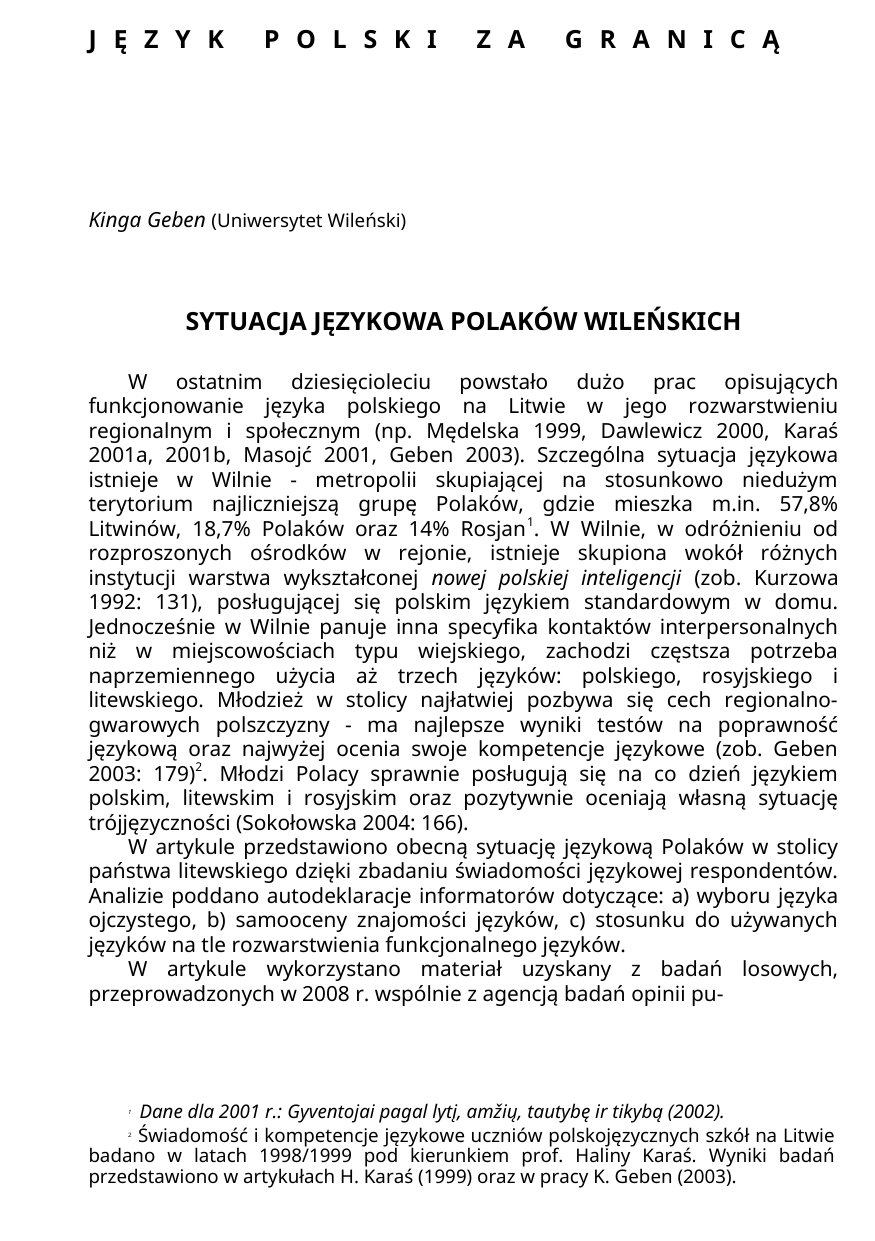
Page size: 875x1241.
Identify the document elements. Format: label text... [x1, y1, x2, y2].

text 1 Dane dla 2001 r.: Gyventojai pagal lytį, amžių, tautybę ir tikybą (2002). [128, 1102, 835, 1123]
text JĘZYK POLSKI ZA GRANICĄ [88, 28, 780, 53]
text 2 Świadomość i kompetencje językowe uczniów polskojęzycznych szkół na Litwie badano w latach 1998/1999 pod kierunkiem prof. Haliny Karaś. Wyniki badań przedstawiono w artykułach H. Karaś (1999) oraz w pracy K. Geben (2003). [88, 1126, 835, 1187]
text SYTUACJA JĘZYKOWA POLAKÓW WILEŃSKICH [88, 310, 839, 335]
text Kinga Geben (Uniwersytet Wileński) [88, 209, 839, 232]
text W artykule przedstawiono obecną sytuację językową Polaków w stolicy państwa litewskiego dzięki zbadaniu świadomości językowej respondentów. Analizie poddano autodeklaracje informatorów dotyczące: a) wyboru języka ojczystego, b) samooceny znajomości języków, c) stosunku do używanych języków na tle rozwarstwienia funkcjonalnego języków. [88, 835, 839, 957]
text W artykule wykorzystano materiał uzyskany z badań losowych, przeprowadzonych w 2008 r. wspólnie z agencją badań opinii pu- [88, 957, 839, 1006]
text W ostatnim dziesięcioleciu powstało dużo prac opisujących funkcjonowanie języka polskiego na Litwie w jego rozwarstwieniu regionalnym i społecznym (np. Mędelska 1999, Dawlewicz 2000, Karaś 2001a, 2001b, Masojć 2001, Geben 2003). Szczególna sytuacja językowa istnieje w Wilnie - metropolii skupiającej na stosunkowo niedużym terytorium najliczniejszą grupę Polaków, gdzie mieszka m.in. 57,8% Litwinów, 18,7% Polaków oraz 14% Rosjan1. W Wilnie, w odróżnieniu od rozproszonych ośrodków w rejonie, istnieje skupiona wokół różnych instytucji warstwa wykształconej nowej polskiej inteligencji (zob. Kurzowa 1992: 131), posługującej się polskim językiem standardowym w domu. Jednocześnie w Wilnie panuje inna specyfika kontaktów interpersonalnych niż w miejscowościach typu wiejskiego, zachodzi częstsza potrzeba naprzemiennego użycia aż trzech języków: polskiego, rosyjskiego i litewskiego. Młodzież w stolicy najłatwiej pozbywa się cech regionalno-gwarowych polszczyzny - ma najlepsze wyniki testów na poprawność językową oraz najwyżej ocenia swoje kompetencje językowe (zob. Geben 2003: 179)2. Młodzi Polacy sprawnie posługują się na co dzień językiem polskim, litewskim i rosyjskim oraz pozytywnie oceniają własną sytuację trójjęzyczności (Sokołowska 2004: 166). [88, 370, 839, 835]
